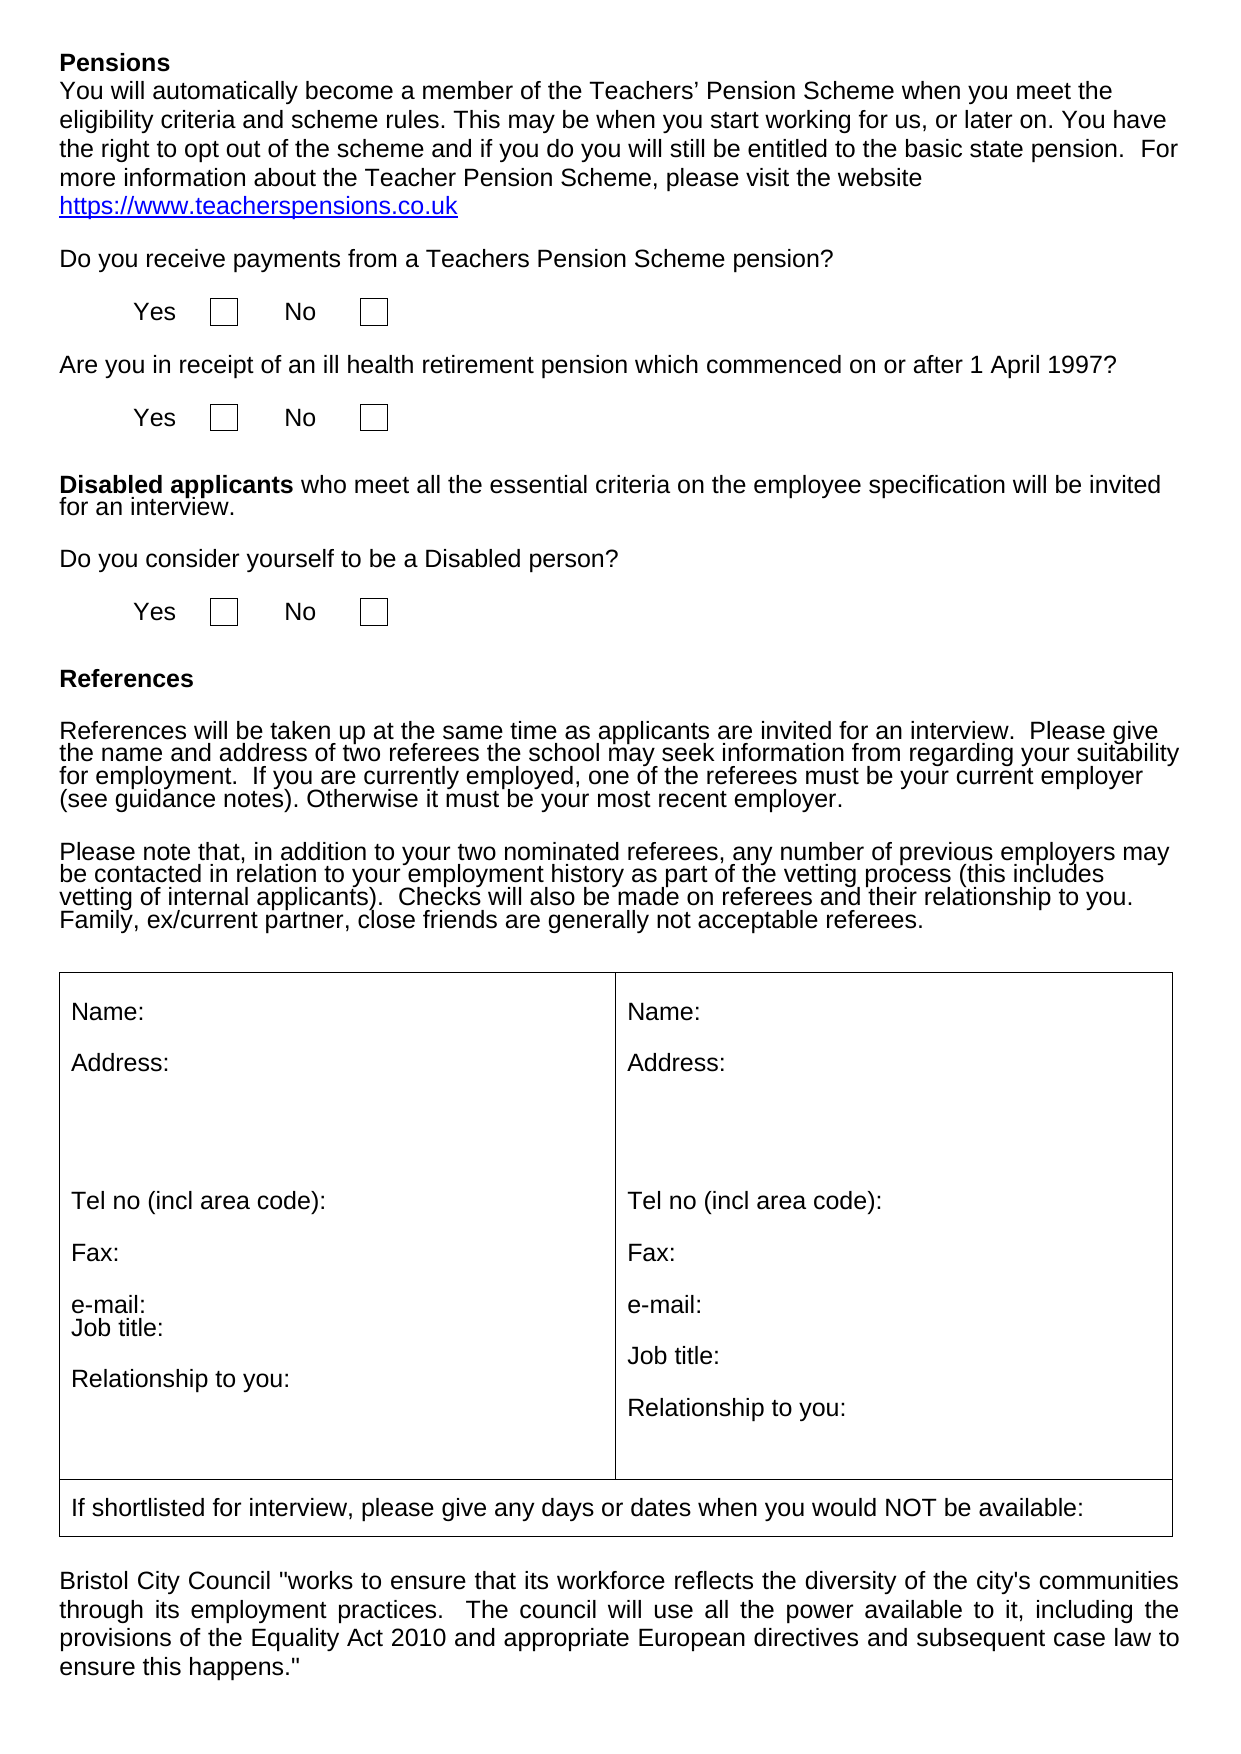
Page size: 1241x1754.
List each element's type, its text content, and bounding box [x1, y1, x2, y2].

text Are you in receipt of an ill health retirement pension which commenced on or after 1 April 1997? [59, 354, 1186, 378]
text Do you consider yourself to be a Disabled person? [59, 549, 1181, 572]
table_header Name: Address: Tel no (incl area code): Fax: e-mail: Job title: Relationship to you: [60, 973, 615, 1478]
text Disabled applicants who meet all the essential criteria on the employee specification will be invited for an interview. [59, 475, 1181, 521]
text Yes No [59, 403, 1186, 432]
table_header Name: Address: Tel no (incl area code): Fax: e-mail: Job title: Relationship to you: [616, 973, 1172, 1478]
text Yes No [59, 297, 1186, 326]
text Yes No [59, 597, 1181, 626]
text Do you receive payments from a Teachers Pension Scheme pension? [59, 249, 1186, 272]
text Pensions [59, 53, 1186, 76]
text You will automatically become a member of the Teachers’ Pension Scheme when you meet the eligibility criteria and scheme rules. This may be when you start working for us, or later on. You have the right to opt out of the scheme and if you do you will still be entitled to the basic state pension. For more information about the Teacher Pension Scheme, please visit the website https://www.teacherspensions.co.uk [59, 76, 1181, 220]
table_cell If shortlisted for interview, please give any days or dates when you would NOT be available: [60, 1480, 1172, 1536]
text Bristol City Council "works to ensure that its workforce reflects the diversity of the city's communities through its employment practices. The council will use all the power available to it, including the provisions of the Equality Act 2010 and appropriate European directives and subsequent case law to ensure this happens." [59, 1566, 1181, 1681]
text References will be taken up at the same time as applicants are invited for an interview. Please give the name and address of two referees the school may seek information from regarding your suitability for employment. If you are currently employed, one of the referees must be your current employer (see guidance notes). Otherwise it must be your most recent employer. [59, 721, 1181, 813]
text Please note that, in addition to your two nominated referees, any number of previous employers may be contacted in relation to your employment history as part of the vetting process (this includes vetting of internal applicants). Checks will also be made on referees and their relationship to you. Family, ex/current partner, close friends are generally not acceptable referees. [59, 842, 1181, 933]
text References [59, 669, 1181, 692]
